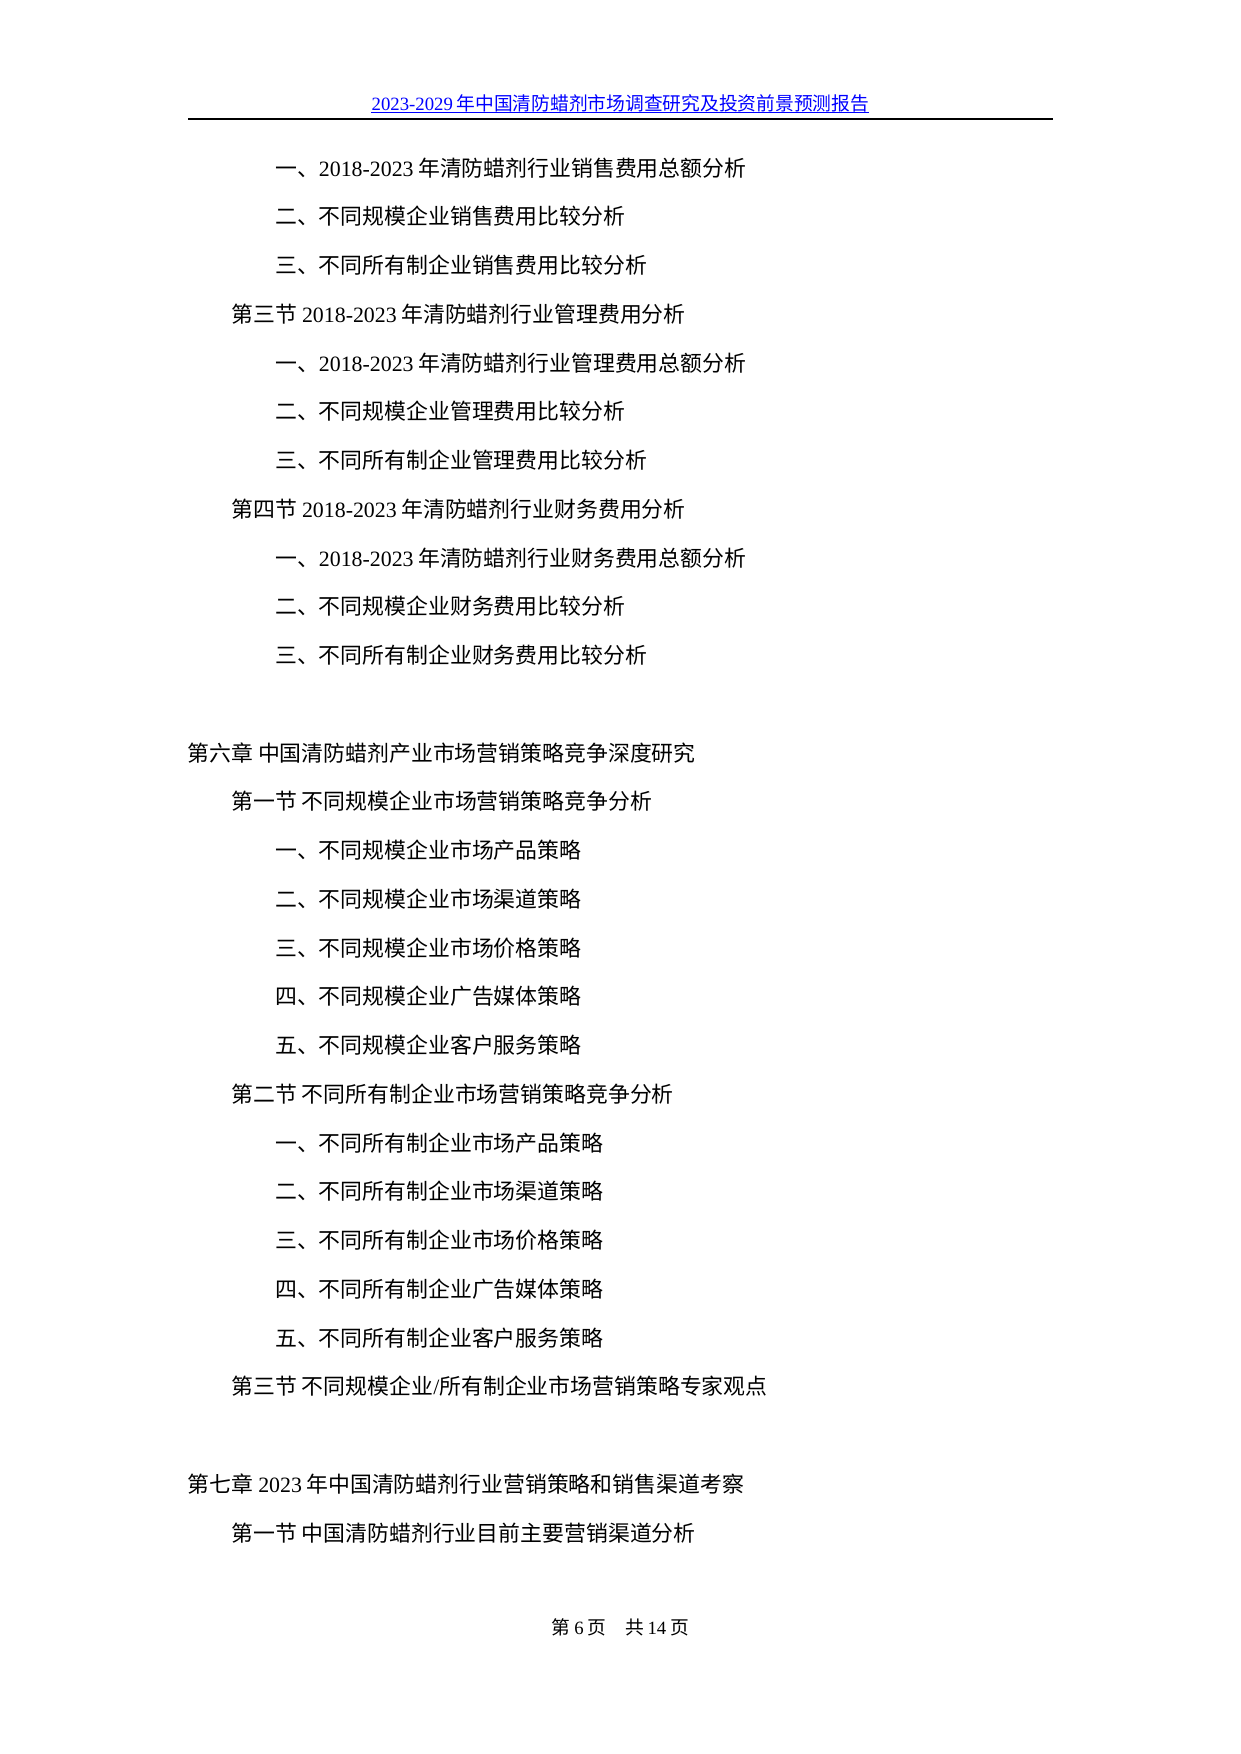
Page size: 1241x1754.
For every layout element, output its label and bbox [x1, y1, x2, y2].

text [187, 150, 1053, 1548]
